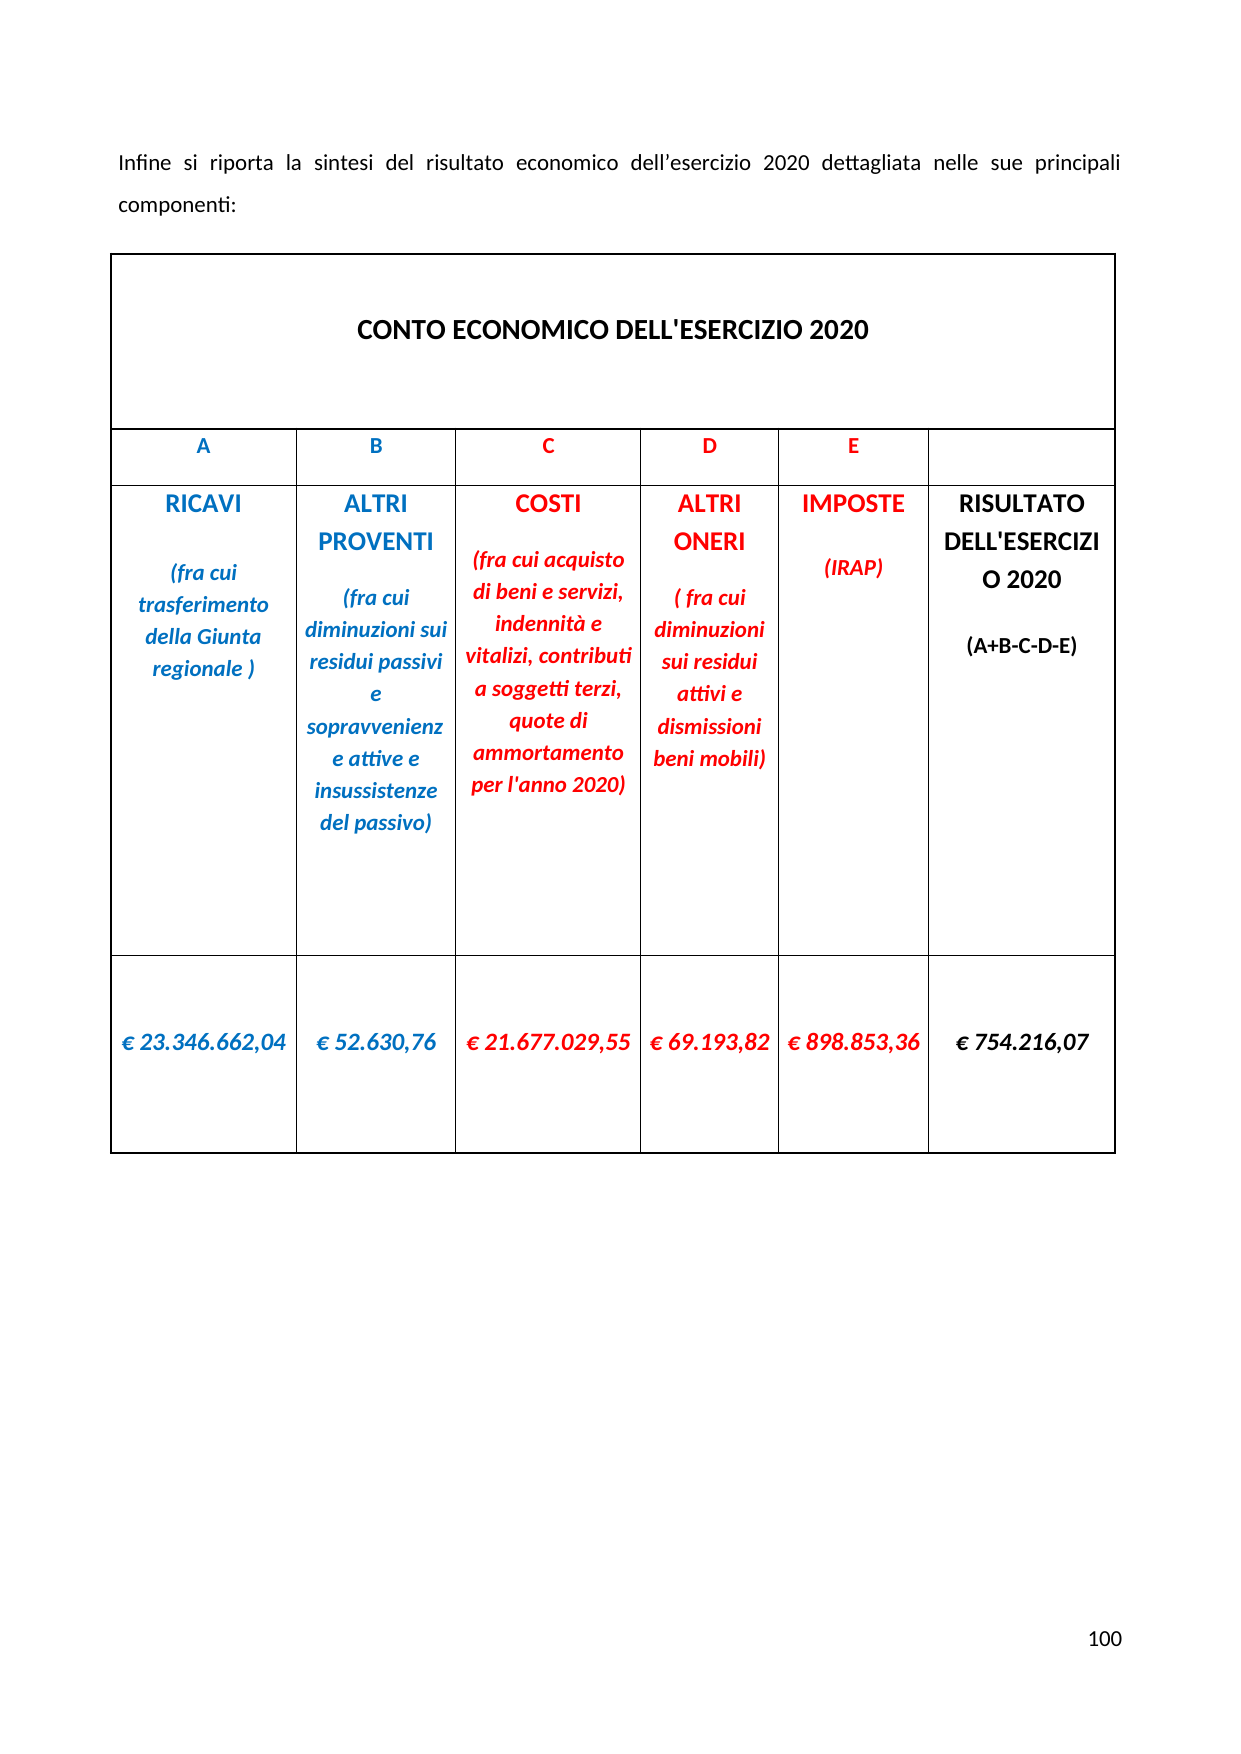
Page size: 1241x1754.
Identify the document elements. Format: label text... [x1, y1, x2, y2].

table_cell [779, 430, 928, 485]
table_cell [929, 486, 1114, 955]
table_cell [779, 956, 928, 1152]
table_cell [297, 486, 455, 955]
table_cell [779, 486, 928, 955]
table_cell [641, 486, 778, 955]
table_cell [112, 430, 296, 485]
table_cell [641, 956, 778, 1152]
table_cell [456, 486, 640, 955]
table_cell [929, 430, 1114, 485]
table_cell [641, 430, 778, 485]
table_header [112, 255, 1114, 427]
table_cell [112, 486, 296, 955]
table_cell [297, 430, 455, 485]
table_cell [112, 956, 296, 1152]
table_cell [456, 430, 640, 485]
text Infine si riporta la sintesi del risultato economico dell’esercizio 2020 dettagliata nelle sue principali componenti: [118, 148, 1122, 218]
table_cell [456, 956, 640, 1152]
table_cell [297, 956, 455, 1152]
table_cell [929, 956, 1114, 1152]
